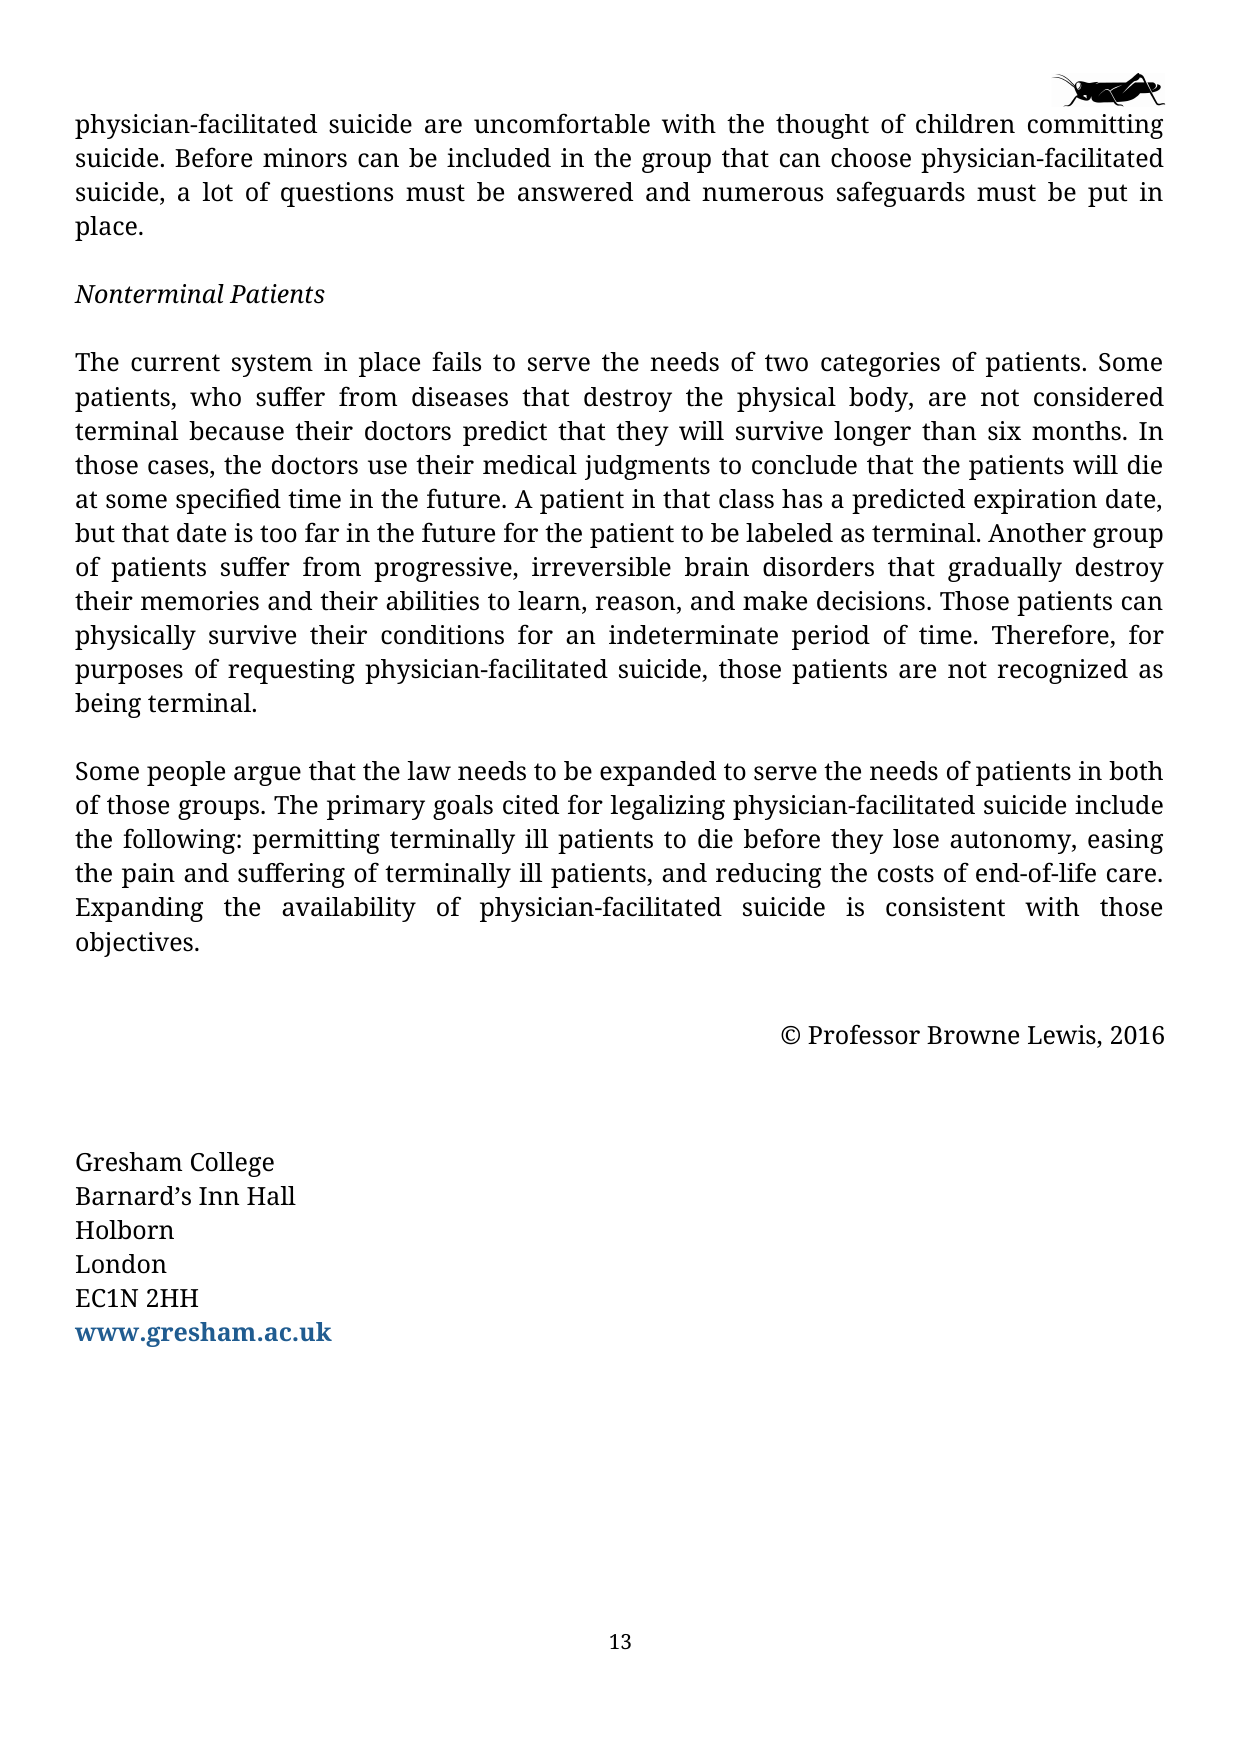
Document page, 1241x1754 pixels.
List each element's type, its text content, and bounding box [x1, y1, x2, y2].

text Barnard’s Inn Hall [75, 1178, 1165, 1213]
text EC1N 2HH [75, 1281, 1165, 1315]
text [75, 107, 1165, 243]
text Some people argue that the law needs to be expanded to serve the needs of patients in both of those groups. The primary goals cited for legalizing physician-facilitated suicide include the following: permitting terminally ill patients to die before they lose autonomy, easing the pain and suffering of terminally ill patients, and reducing the costs of end-of-life care. Expanding the availability of physician-facilitated suicide is consistent with those objectives. [75, 754, 1165, 958]
text © Professor Browne Lewis, 2016 [75, 1017, 1165, 1051]
text London [75, 1247, 1165, 1281]
text www.gresham.ac.uk [75, 1315, 1165, 1349]
text Nonterminal Patients [75, 277, 1165, 311]
text Gresham College [75, 1144, 1165, 1178]
text Holborn [75, 1213, 1165, 1247]
text The current system in place fails to serve the needs of two categories of patients. Some patients, who suffer from diseases that destroy the physical body, are not considered terminal because their doctors predict that they will survive longer than six months. In those cases, the doctors use their medical judgments to conclude that the patients will die at some specified time in the future. A patient in that class has a predicted expiration date, but that date is too far in the future for the patient to be labeled as terminal. Another group of patients suffer from progressive, irreversible brain disorders that gradually destroy their memories and their abilities to learn, reason, and make decisions. Those patients can physically survive their conditions for an indeterminate period of time. Therefore, for purposes of requesting physician-facilitated suicide, those patients are not recognized as being terminal. [75, 345, 1165, 720]
picture [1051, 73, 1166, 107]
